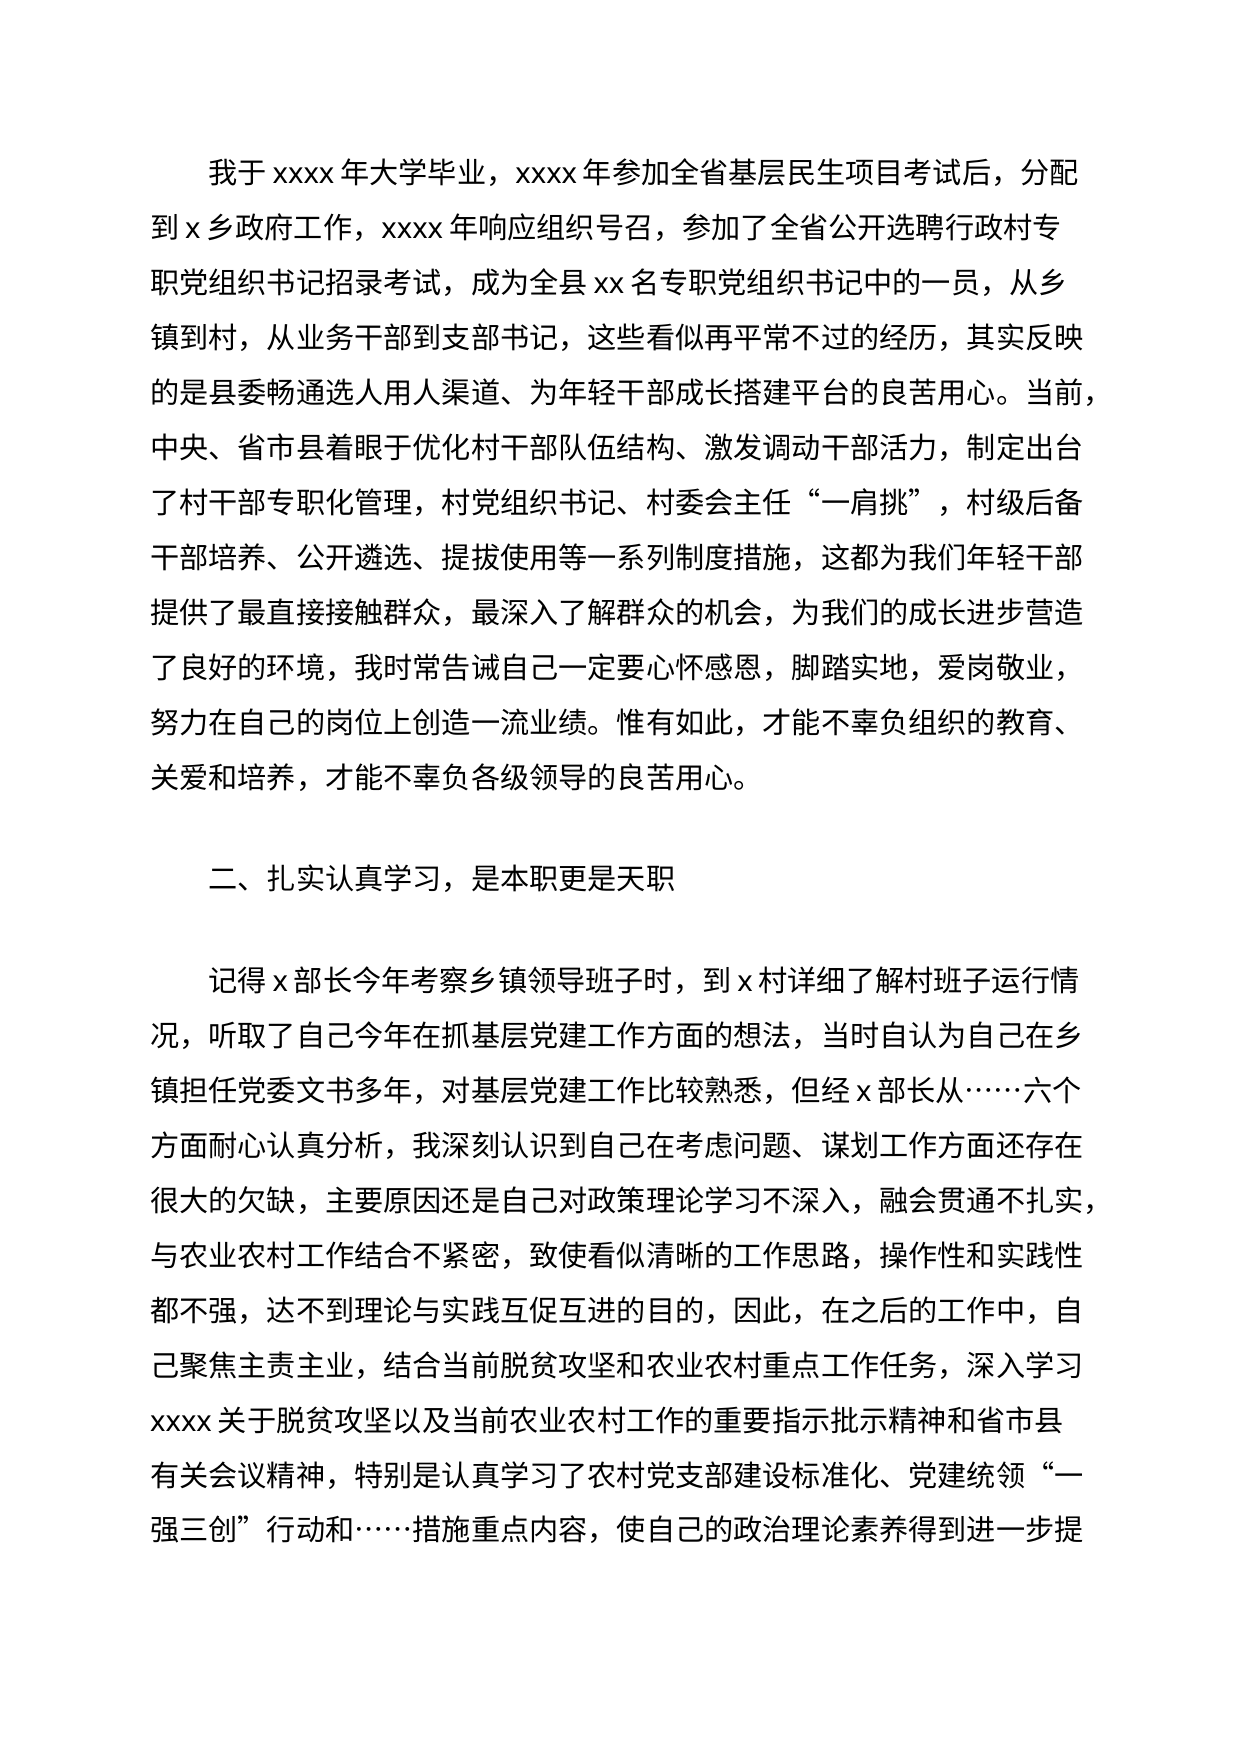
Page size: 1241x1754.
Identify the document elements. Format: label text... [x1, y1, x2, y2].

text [150, 958, 1090, 1549]
text 我于xxxx年大学毕业，xxxx年参加全省基层民生项目考试后，分配到x乡政府工作，xxxx年响应组织号召，参加了全省公开选聘行政村专职党组织书记招录考试，成为全县xx名专职党组织书记中的一员，从乡镇到村，从业务干部到支部书记，这些看似再平常不过的经历，其实反映的是县委畅通选人用人渠道、为年轻干部成长搭建平台的良苦用心。当前，中央、省市县着眼于优化村干部队伍结构、激发调动干部活力，制定出台了村干部专职化管理，村党组织书记、村委会主任“一肩挑”，村级后备干部培养、公开遴选、提拔使用等一系列制度措施，这都为我们年轻干部提供了最直接接触群众，最深入了解群众的机会，为我们的成长进步营造了良好的环境，我时常告诫自己一定要心怀感恩，脚踏实地，爱岗敬业，努力在自己的岗位上创造一流业绩。惟有如此，才能不辜负组织的教育、关爱和培养，才能不辜负各级领导的良苦用心。 [150, 150, 1090, 796]
text 二、扎实认真学习，是本职更是天职 [150, 856, 1090, 898]
